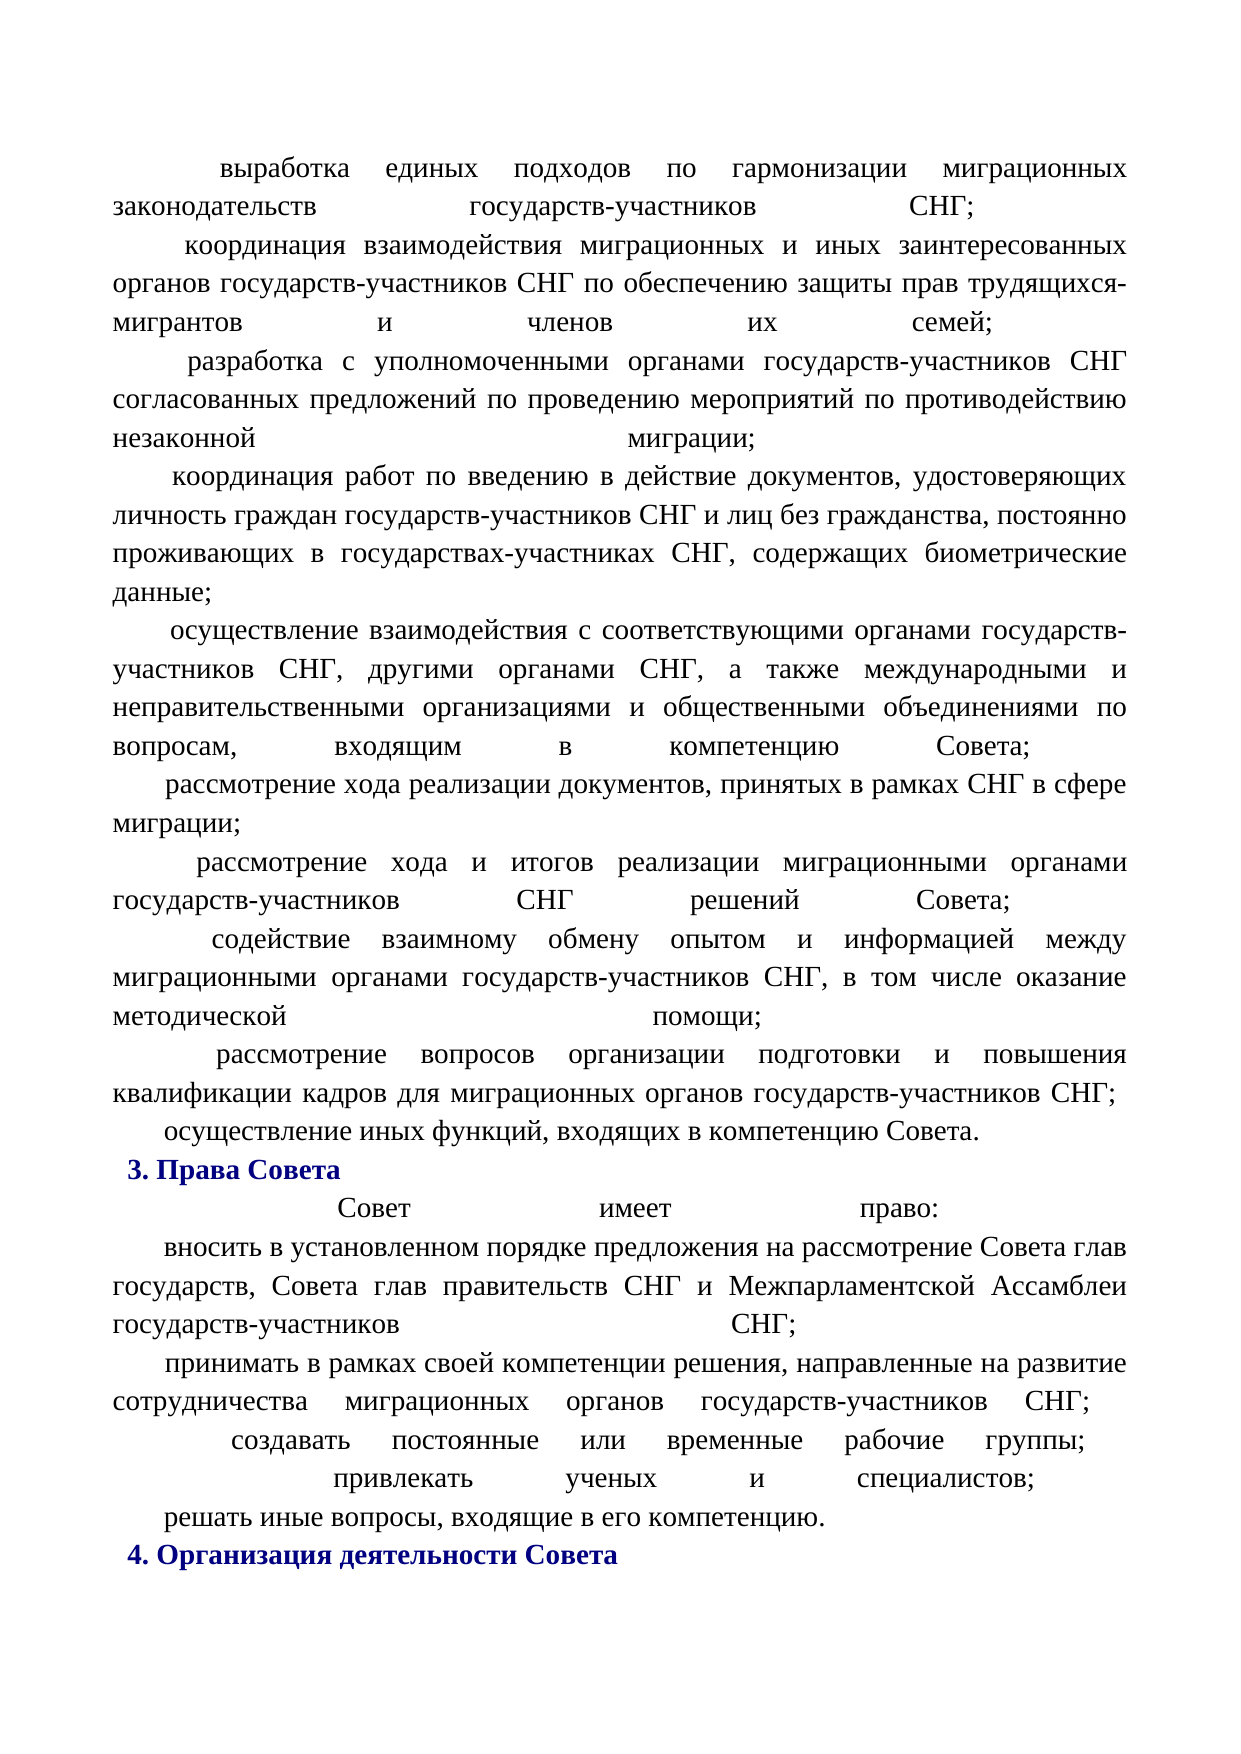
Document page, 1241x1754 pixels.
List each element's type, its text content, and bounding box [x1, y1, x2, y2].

text 3. Права Совета [112, 1152, 1128, 1186]
text Совет имеет право: вносить в установленном порядке предложения на рассмотрение Совета глав государств, Совета глав правительств СНГ и Межпарламентской Ассамблеи государств-участников СНГ; принимать в рамках своей компетенции решения, направленные на развитие сотрудничества миграционных органов государств-участников СНГ; создавать постоянные или временные рабочие группы; привлекать ученых и специалистов; решать иные вопросы, входящие в его компетенцию. [112, 1191, 1128, 1532]
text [112, 150, 1128, 1147]
text 4. Организация деятельности Совета [112, 1537, 1128, 1571]
